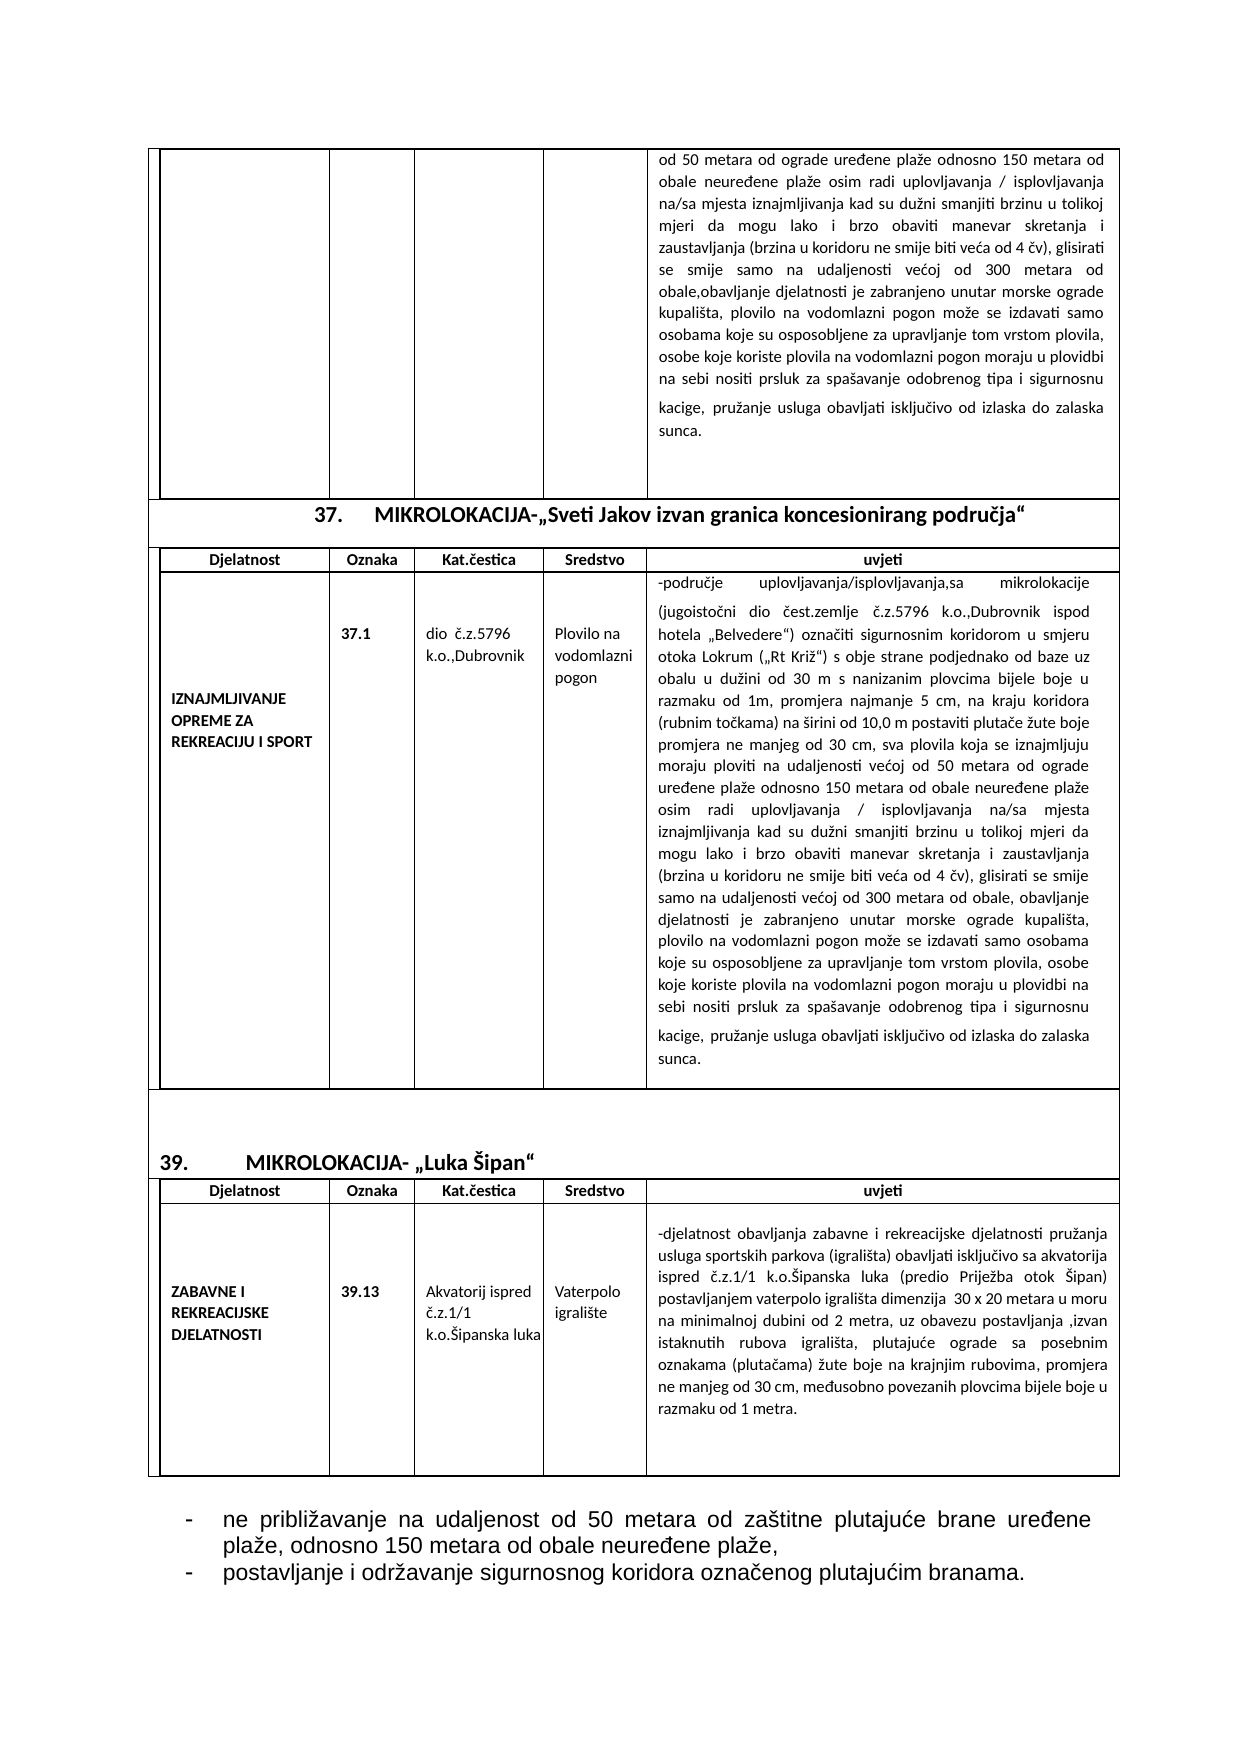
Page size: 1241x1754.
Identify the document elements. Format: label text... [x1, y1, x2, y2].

table_cell [544, 1204, 646, 1475]
table_cell [330, 573, 414, 1088]
table_cell [161, 1180, 329, 1203]
table_cell [647, 573, 1119, 1088]
table_cell [330, 1180, 414, 1203]
table_cell [544, 1180, 646, 1203]
table_cell [415, 549, 543, 571]
table_cell 39. MIKROLOKACIJA- „Luka Šipan“ [149, 1090, 1119, 1178]
table_cell [648, 150, 1119, 498]
table_cell [415, 150, 543, 498]
table_cell [161, 150, 329, 498]
table_cell 37. MIKROLOKACIJA-„Sveti Jakov izvan granica koncesionirang područja“ [149, 500, 1119, 547]
list postavljanje i održavanje sigurnosnog koridora označenog plutajućim branama. [185, 1559, 1093, 1585]
table_cell [149, 548, 159, 1089]
table_cell [544, 549, 646, 571]
table_cell [161, 1204, 329, 1475]
table_cell [330, 549, 414, 571]
table_cell [647, 549, 1119, 571]
table_cell [161, 573, 329, 1088]
table_cell [415, 573, 543, 1088]
list ne približavanje na udaljenost od 50 metara od zaštitne plutajuće brane uređene plaže, odnosno 150 metara od obale neuređene plaže, [185, 1506, 1093, 1559]
table_cell [330, 1204, 414, 1475]
table_cell [415, 1204, 543, 1475]
table_cell [647, 1180, 1119, 1203]
table_cell [647, 1204, 1119, 1475]
table_cell [149, 1179, 159, 1476]
table_cell [544, 573, 646, 1088]
table_cell [544, 150, 647, 498]
table_cell [161, 549, 329, 571]
table_cell [330, 150, 414, 498]
table_cell [415, 1180, 543, 1203]
table_cell [149, 149, 159, 499]
